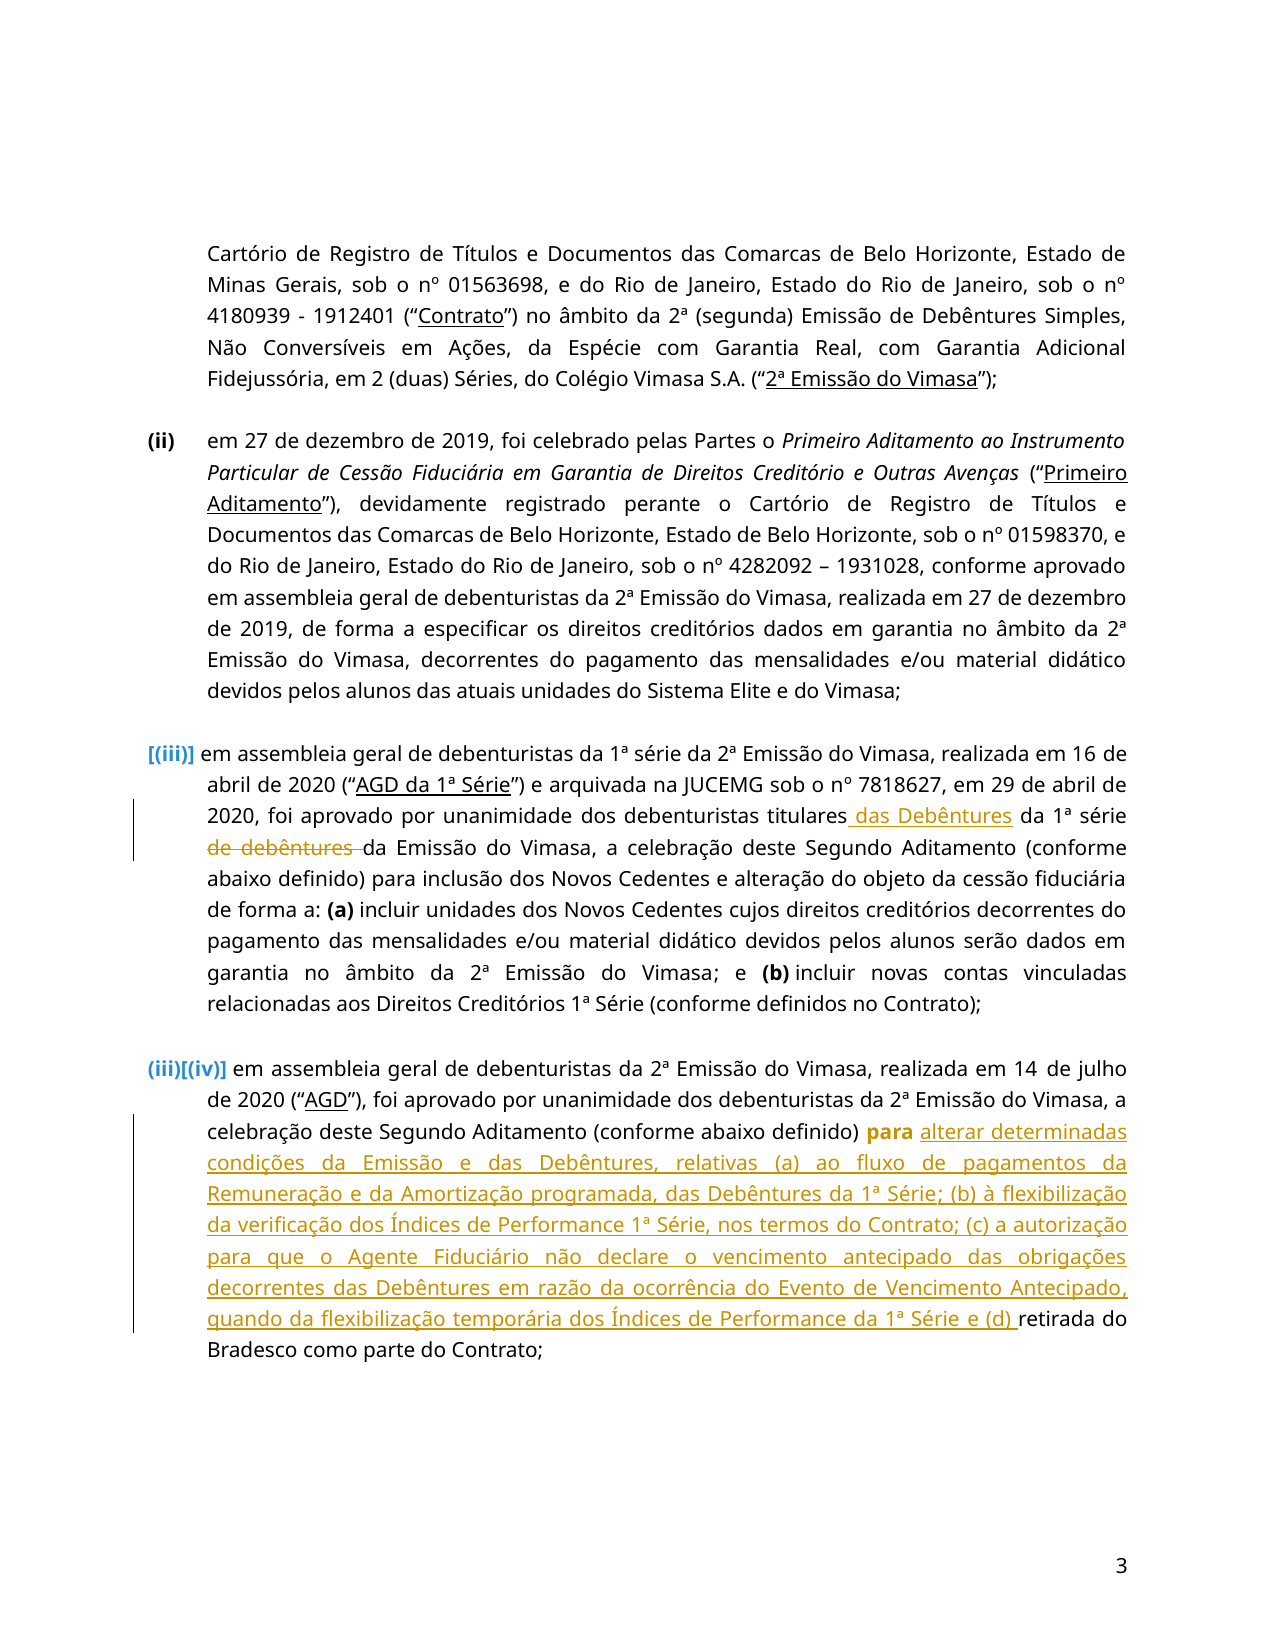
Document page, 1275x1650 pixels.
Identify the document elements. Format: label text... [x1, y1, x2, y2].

list em assembleia geral de debenturistas da 1ª série da 2ª Emissão do Vimasa, realizada em 16 de abril de 2020 (“AGD da 1ª Série”) e arquivada na JUCEMG sob o nº 7818627, em 29 de abril de 2020, foi aprovado por unanimidade dos debenturistas titulares da 1ª série da Emissão do Vimasa, a celebração deste Segundo Aditamento (conforme abaixo definido) para inclusão dos Novos Cedentes e alteração do objeto da cessão fiduciária de forma a: (a) incluir unidades dos Novos Cedentes cujos direitos creditórios decorrentes do pagamento das mensalidades e/ou material didático devidos pelos alunos serão dados em garantia no âmbito da 2ª Emissão do Vimasa; e (b) incluir novas contas vinculadas relacionadas aos Direitos Creditórios 1ª Série (conforme definidos no Contrato); [148, 736, 1127, 1017]
list em assembleia geral de debenturistas da 2ª Emissão do Vimasa, realizada em 14 de julho de 2020 (“AGD”), foi aprovado por unanimidade dos debenturistas da 2ª Emissão do Vimasa, a celebração deste Segundo Aditamento (conforme abaixo definido) para retirada do Bradesco como parte do Contrato; [148, 1052, 1127, 1364]
list em 27 de dezembro de 2019, foi celebrado pelas Partes o Primeiro Aditamento ao Instrumento Particular de Cessão Fiduciária em Garantia de Direitos Creditório e Outras Avenças (“Primeiro Aditamento”), devidamente registrado perante o Cartório de Registro de Títulos e Documentos das Comarcas de Belo Horizonte, Estado de Belo Horizonte, sob o nº 01598370, e do Rio de Janeiro, Estado do Rio de Janeiro, sob o nº 4282092 – 1931028, conforme aprovado em assembleia geral de debenturistas da 2ª Emissão do Vimasa, realizada em 27 de dezembro de 2019, de forma a especificar os direitos creditórios dados em garantia no âmbito da 2ª Emissão do Vimasa, decorrentes do pagamento das mensalidades e/ou material didático devidos pelos alunos das atuais unidades do Sistema Elite e do Vimasa; [148, 424, 1127, 705]
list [148, 236, 1127, 392]
